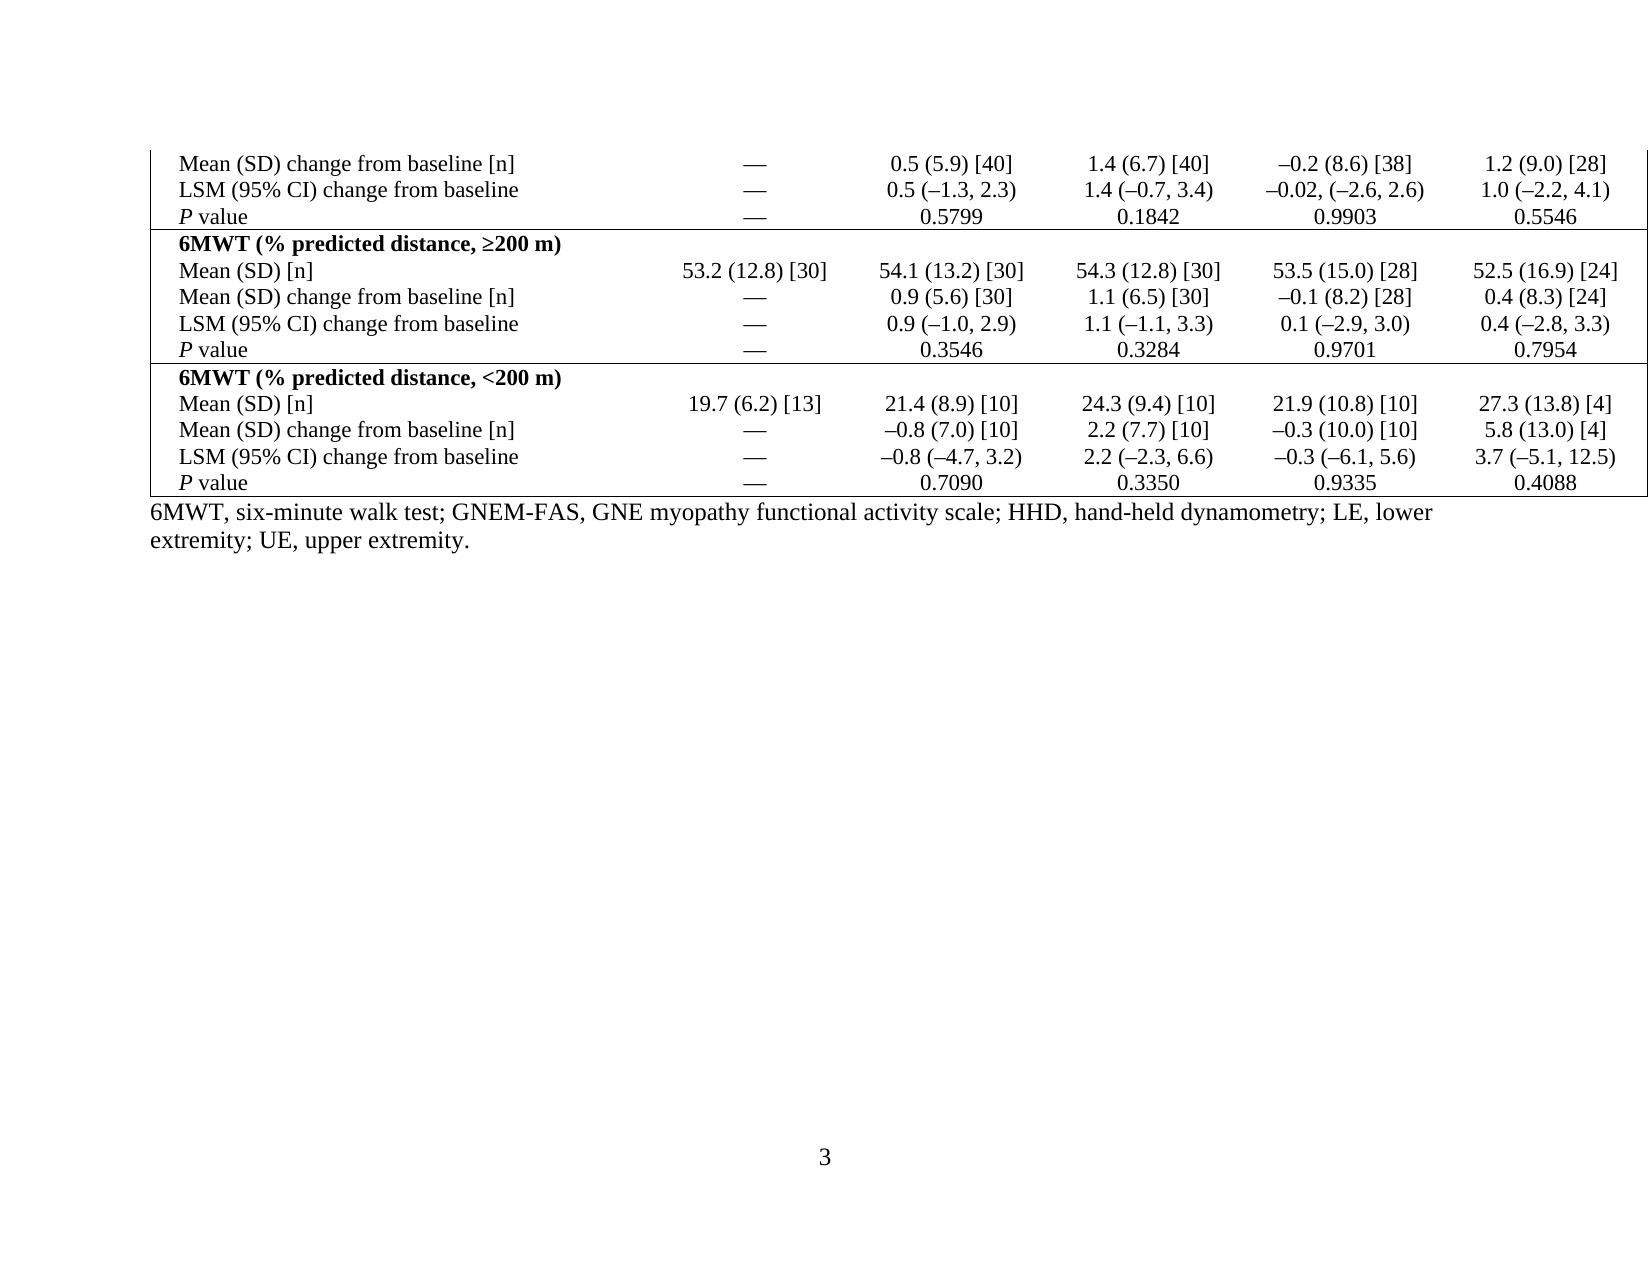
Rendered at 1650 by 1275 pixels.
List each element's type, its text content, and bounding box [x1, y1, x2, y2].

table_cell 0.7954 [1444, 336, 1647, 363]
table_cell 0.4 (8.3) [24] [1444, 283, 1647, 310]
table_cell 2.2 (7.7) [10] [1050, 416, 1247, 443]
table_cell Mean (SD) change from baseline [n] [151, 283, 656, 310]
table_cell [656, 230, 853, 257]
table_cell [1247, 230, 1444, 257]
table_cell — [656, 203, 853, 229]
table_cell — [656, 443, 853, 469]
table_cell 1.1 (6.5) [30] [1050, 283, 1247, 310]
table_cell 27.3 (13.8) [4] [1444, 390, 1647, 416]
table_cell [1444, 230, 1647, 257]
table_cell [853, 230, 1050, 257]
table_cell — [656, 176, 853, 203]
table_cell [656, 364, 853, 390]
table_cell — [656, 310, 853, 336]
table_cell [1050, 230, 1247, 257]
table_cell P value [151, 469, 656, 496]
table_cell 0.1842 [1050, 203, 1247, 229]
table_cell 0.3546 [853, 336, 1050, 363]
table_cell P value [151, 203, 656, 229]
table_cell [1247, 364, 1444, 390]
table_cell LSM (95% CI) change from baseline [151, 176, 656, 203]
table_cell –0.8 (–4.7, 3.2) [853, 443, 1050, 469]
table_cell 21.4 (8.9) [10] [853, 390, 1050, 416]
table_cell Mean (SD) [n] [151, 257, 656, 283]
table_cell –0.1 (8.2) [28] [1247, 283, 1444, 310]
table_cell 6MWT (% predicted distance, ≥200 m) [151, 230, 656, 257]
table_cell 0.3284 [1050, 336, 1247, 363]
table_cell 0.9335 [1247, 469, 1444, 496]
table_cell P value [151, 336, 656, 363]
table_cell Mean (SD) change from baseline [n] [151, 150, 656, 176]
table_cell 1.2 (9.0) [28] [1444, 150, 1647, 176]
table_cell Mean (SD) [n] [151, 390, 656, 416]
table_cell [1050, 364, 1247, 390]
table_cell — [656, 416, 853, 443]
table_cell 6MWT (% predicted distance, <200 m) [151, 364, 656, 390]
table_cell — [656, 283, 853, 310]
table_cell LSM (95% CI) change from baseline [151, 443, 656, 469]
table_cell 24.3 (9.4) [10] [1050, 390, 1247, 416]
table_cell 0.5546 [1444, 203, 1647, 229]
table_cell 0.1 (–2.9, 3.0) [1247, 310, 1444, 336]
table_cell 1.1 (–1.1, 3.3) [1050, 310, 1247, 336]
table_cell 53.5 (15.0) [28] [1247, 257, 1444, 283]
table_cell [853, 364, 1050, 390]
table_cell 0.9701 [1247, 336, 1444, 363]
table_cell 3.7 (–5.1, 12.5) [1444, 443, 1647, 469]
table_cell 5.8 (13.0) [4] [1444, 416, 1647, 443]
table_cell 1.4 (–0.7, 3.4) [1050, 176, 1247, 203]
table_cell — [656, 336, 853, 363]
table_cell –0.3 (10.0) [10] [1247, 416, 1444, 443]
table_cell –0.2 (8.6) [38] [1247, 150, 1444, 176]
table_cell 52.5 (16.9) [24] [1444, 257, 1647, 283]
table_cell 1.0 (–2.2, 4.1) [1444, 176, 1647, 203]
table_cell –0.3 (–6.1, 5.6) [1247, 443, 1444, 469]
table_cell Mean (SD) change from baseline [n] [151, 416, 656, 443]
table_cell 54.3 (12.8) [30] [1050, 257, 1247, 283]
table_cell 1.4 (6.7) [40] [1050, 150, 1247, 176]
table_cell 0.9 (–1.0, 2.9) [853, 310, 1050, 336]
table_cell LSM (95% CI) change from baseline [151, 310, 656, 336]
table_cell 21.9 (10.8) [10] [1247, 390, 1444, 416]
table_cell 0.5799 [853, 203, 1050, 229]
table_cell 2.2 (–2.3, 6.6) [1050, 443, 1247, 469]
table_cell 0.5 (–1.3, 2.3) [853, 176, 1050, 203]
table_cell 0.4 (–2.8, 3.3) [1444, 310, 1647, 336]
table_cell 0.3350 [1050, 469, 1247, 496]
table_cell 0.9903 [1247, 203, 1444, 229]
table_cell –0.02, (–2.6, 2.6) [1247, 176, 1444, 203]
table_cell — [656, 150, 853, 176]
table_cell 0.7090 [853, 469, 1050, 496]
table_cell [1444, 364, 1647, 390]
table_cell 19.7 (6.2) [13] [656, 390, 853, 416]
table_cell 0.4088 [1444, 469, 1647, 496]
table_cell 0.9 (5.6) [30] [853, 283, 1050, 310]
text 6MWT, six-minute walk test; GNEM-FAS, GNE myopathy functional activity scale; HHD, hand-held dynamometry; LE, lower extremity; UE, upper extremity. [150, 497, 1500, 554]
table_cell –0.8 (7.0) [10] [853, 416, 1050, 443]
table_cell 54.1 (13.2) [30] [853, 257, 1050, 283]
table_cell 0.5 (5.9) [40] [853, 150, 1050, 176]
table_cell 53.2 (12.8) [30] [656, 257, 853, 283]
table_cell — [656, 469, 853, 496]
